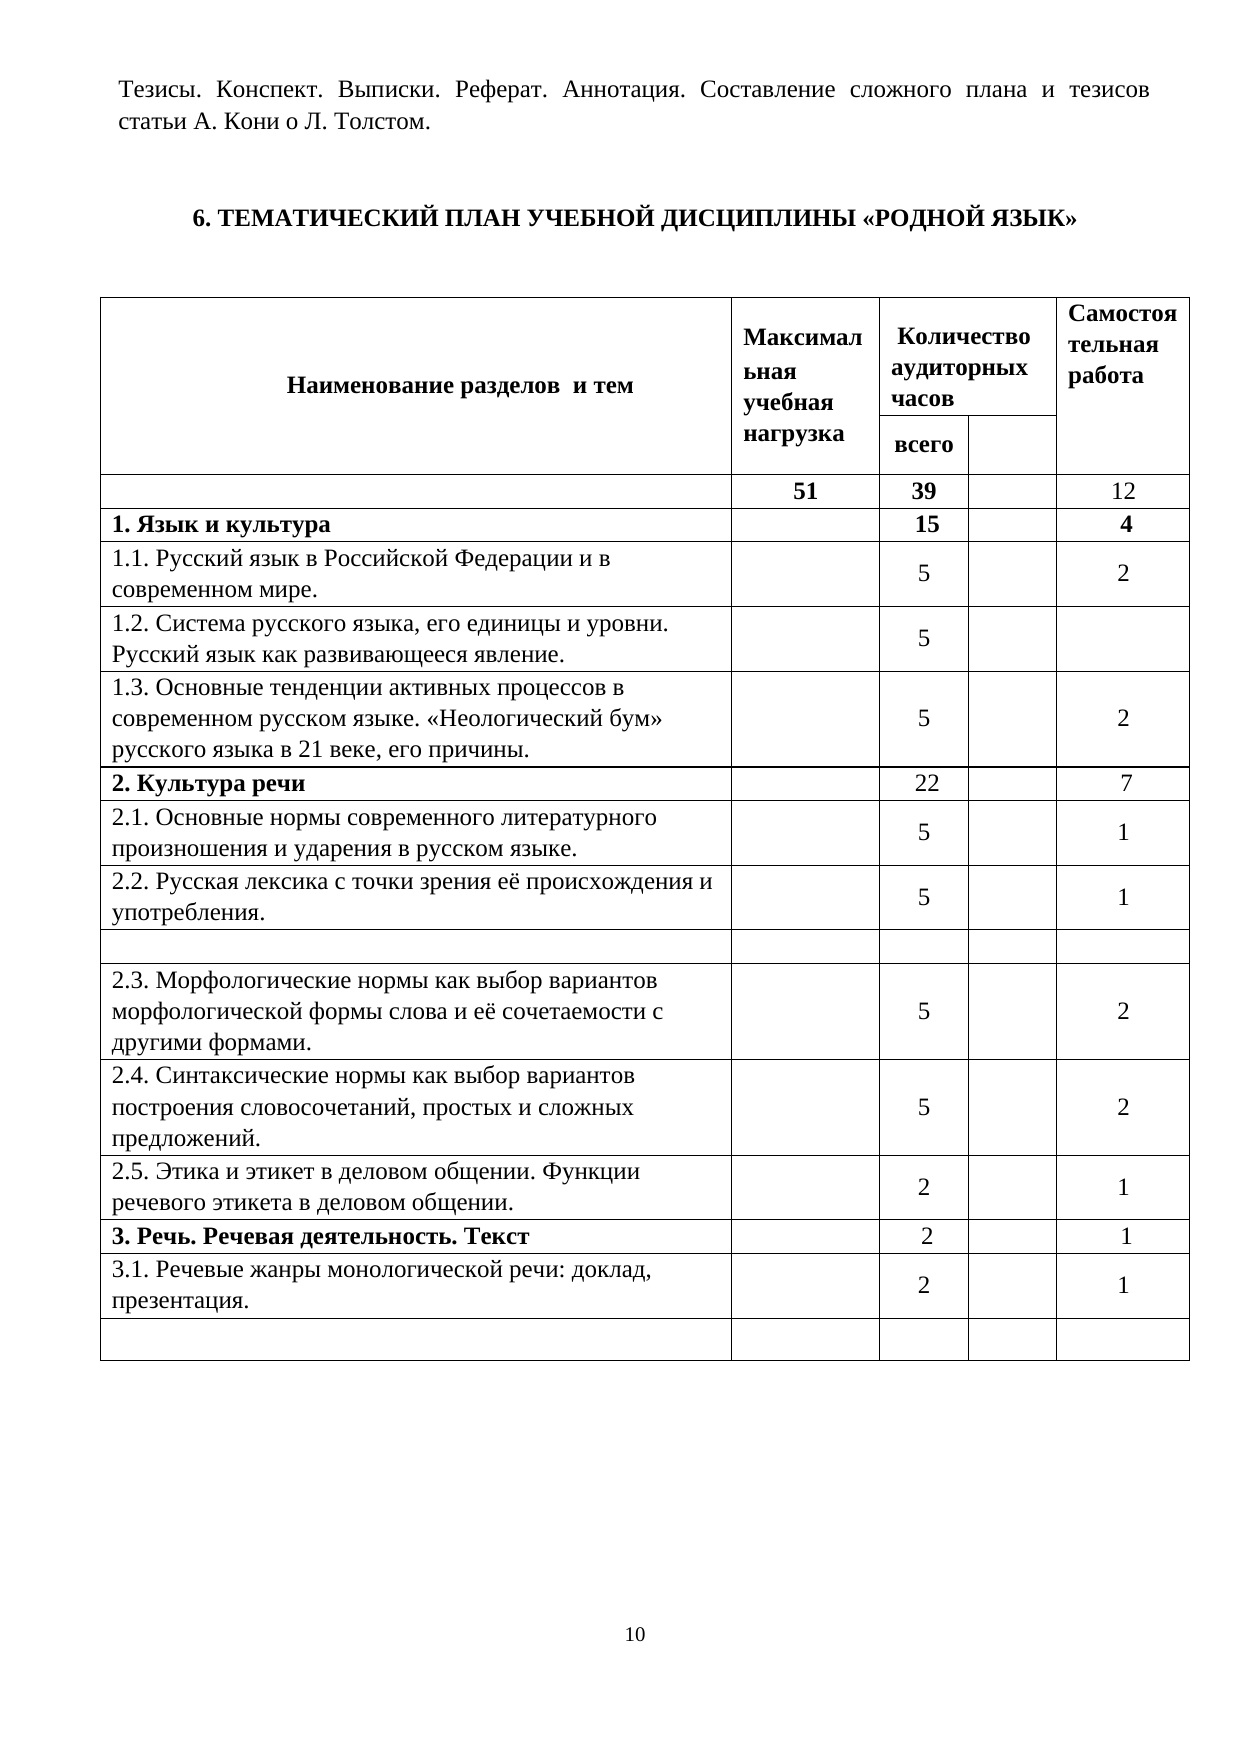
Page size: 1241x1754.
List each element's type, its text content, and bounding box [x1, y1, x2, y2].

table_cell 2.2. Русская лексика с точки зрения её происхождения и употребления. [101, 866, 731, 929]
table_header Количество аудиторных часов [880, 298, 1056, 415]
table_cell 2. Культура речи [101, 768, 731, 800]
table_cell 22 [880, 768, 968, 800]
table_cell 2 [1057, 672, 1189, 766]
table_cell [969, 509, 1056, 541]
table_cell [732, 607, 879, 671]
table_cell [969, 964, 1056, 1059]
table_cell 5 [880, 964, 968, 1059]
table_cell [969, 1319, 1056, 1360]
table_cell [969, 475, 1056, 508]
table_cell [969, 1220, 1056, 1253]
table_header Максимал ьная учебная нагрузка [732, 298, 879, 474]
table_cell [1057, 1319, 1189, 1360]
table_header Самостоя тельная работа [1057, 298, 1189, 474]
table_cell 1.3. Основные тенденции активных процессов в современном русском языке. «Неологический бум» русского языка в 21 веке, его причины. [101, 672, 731, 766]
table_cell [969, 866, 1056, 929]
text 6. ТЕМАТИЧЕСКИЙ ПЛАН УЧЕБНОЙ ДИСЦИПЛИНЫ «РОДНОЙ ЯЗЫК» [89, 203, 1078, 232]
table_cell [969, 930, 1056, 963]
table_cell [732, 768, 879, 800]
table_cell 2 [880, 1220, 968, 1253]
table_cell [969, 416, 1056, 474]
table_cell 1 [1057, 1220, 1189, 1253]
table_cell [969, 1060, 1056, 1154]
table_cell [101, 930, 731, 963]
table_cell 5 [880, 1060, 968, 1154]
table_cell 7 [1057, 768, 1189, 800]
table_cell [101, 1319, 731, 1360]
table_cell 2 [880, 1156, 968, 1219]
table_cell 5 [880, 672, 968, 766]
table_cell 5 [880, 607, 968, 671]
table_cell 1 [1057, 801, 1189, 865]
table_cell 12 [1057, 475, 1189, 508]
table_cell 1 [1057, 1156, 1189, 1219]
table_cell 15 [880, 509, 968, 541]
table_cell [732, 801, 879, 865]
table_cell 5 [880, 542, 968, 606]
table_cell 1.2. Система русского языка, его единицы и уровни. Русский язык как развивающееся явление. [101, 607, 731, 671]
table_cell [101, 475, 731, 508]
table_cell [732, 964, 879, 1059]
table_cell [732, 509, 879, 541]
table_cell [732, 542, 879, 606]
table_cell 2.3. Морфологические нормы как выбор вариантов морфологической формы слова и её сочетаемости с другими формами. [101, 964, 731, 1059]
table_cell 1.1. Русский язык в Российской Федерации и в современном мире. [101, 542, 731, 606]
table_cell [732, 1254, 879, 1317]
table_cell [1057, 607, 1189, 671]
table_cell [732, 866, 879, 929]
table_cell [1057, 930, 1189, 963]
table_cell всего [880, 416, 968, 474]
table_cell [880, 1319, 968, 1360]
table_cell 2 [880, 1254, 968, 1317]
table_cell 2.4. Синтаксические нормы как выбор вариантов построения словосочетаний, простых и сложных предложений. [101, 1060, 731, 1154]
table_cell 3.1. Речевые жанры монологической речи: доклад, презентация. [101, 1254, 731, 1317]
table_cell [880, 930, 968, 963]
table_cell 4 [1057, 509, 1189, 541]
table_cell 1. Язык и культура [101, 509, 731, 541]
table_cell [969, 801, 1056, 865]
table_cell [732, 1319, 879, 1360]
table_cell 51 [732, 475, 879, 508]
table_cell [732, 930, 879, 963]
text Тезисы. Конспект. Выписки. Реферат. Аннотация. Составление сложного плана и тезисов статьи А. Кони о Л. Толстом. [118, 74, 1151, 134]
table_cell 5 [880, 801, 968, 865]
table_cell [969, 672, 1056, 766]
table_cell 2 [1057, 542, 1189, 606]
table_cell 5 [880, 866, 968, 929]
table_cell 3. Речь. Речевая деятельность. Текст [101, 1220, 731, 1253]
table_header Наименование разделов и тем [101, 298, 731, 474]
table_cell [732, 1220, 879, 1253]
table_cell 2 [1057, 1060, 1189, 1154]
table_cell [969, 1254, 1056, 1317]
table_cell 2.1. Основные нормы современного литературного произношения и ударения в русском языке. [101, 801, 731, 865]
table_cell [969, 542, 1056, 606]
table_cell [969, 607, 1056, 671]
table_cell 1 [1057, 1254, 1189, 1317]
table_cell [732, 672, 879, 766]
table_cell 1 [1057, 866, 1189, 929]
table_cell [732, 1060, 879, 1154]
table_cell 2 [1057, 964, 1189, 1059]
table_cell 2.5. Этика и этикет в деловом общении. Функции речевого этикета в деловом общении. [101, 1156, 731, 1219]
table_cell 39 [880, 475, 968, 508]
table_cell [732, 1156, 879, 1219]
table_cell [969, 1156, 1056, 1219]
table_cell [969, 768, 1056, 800]
